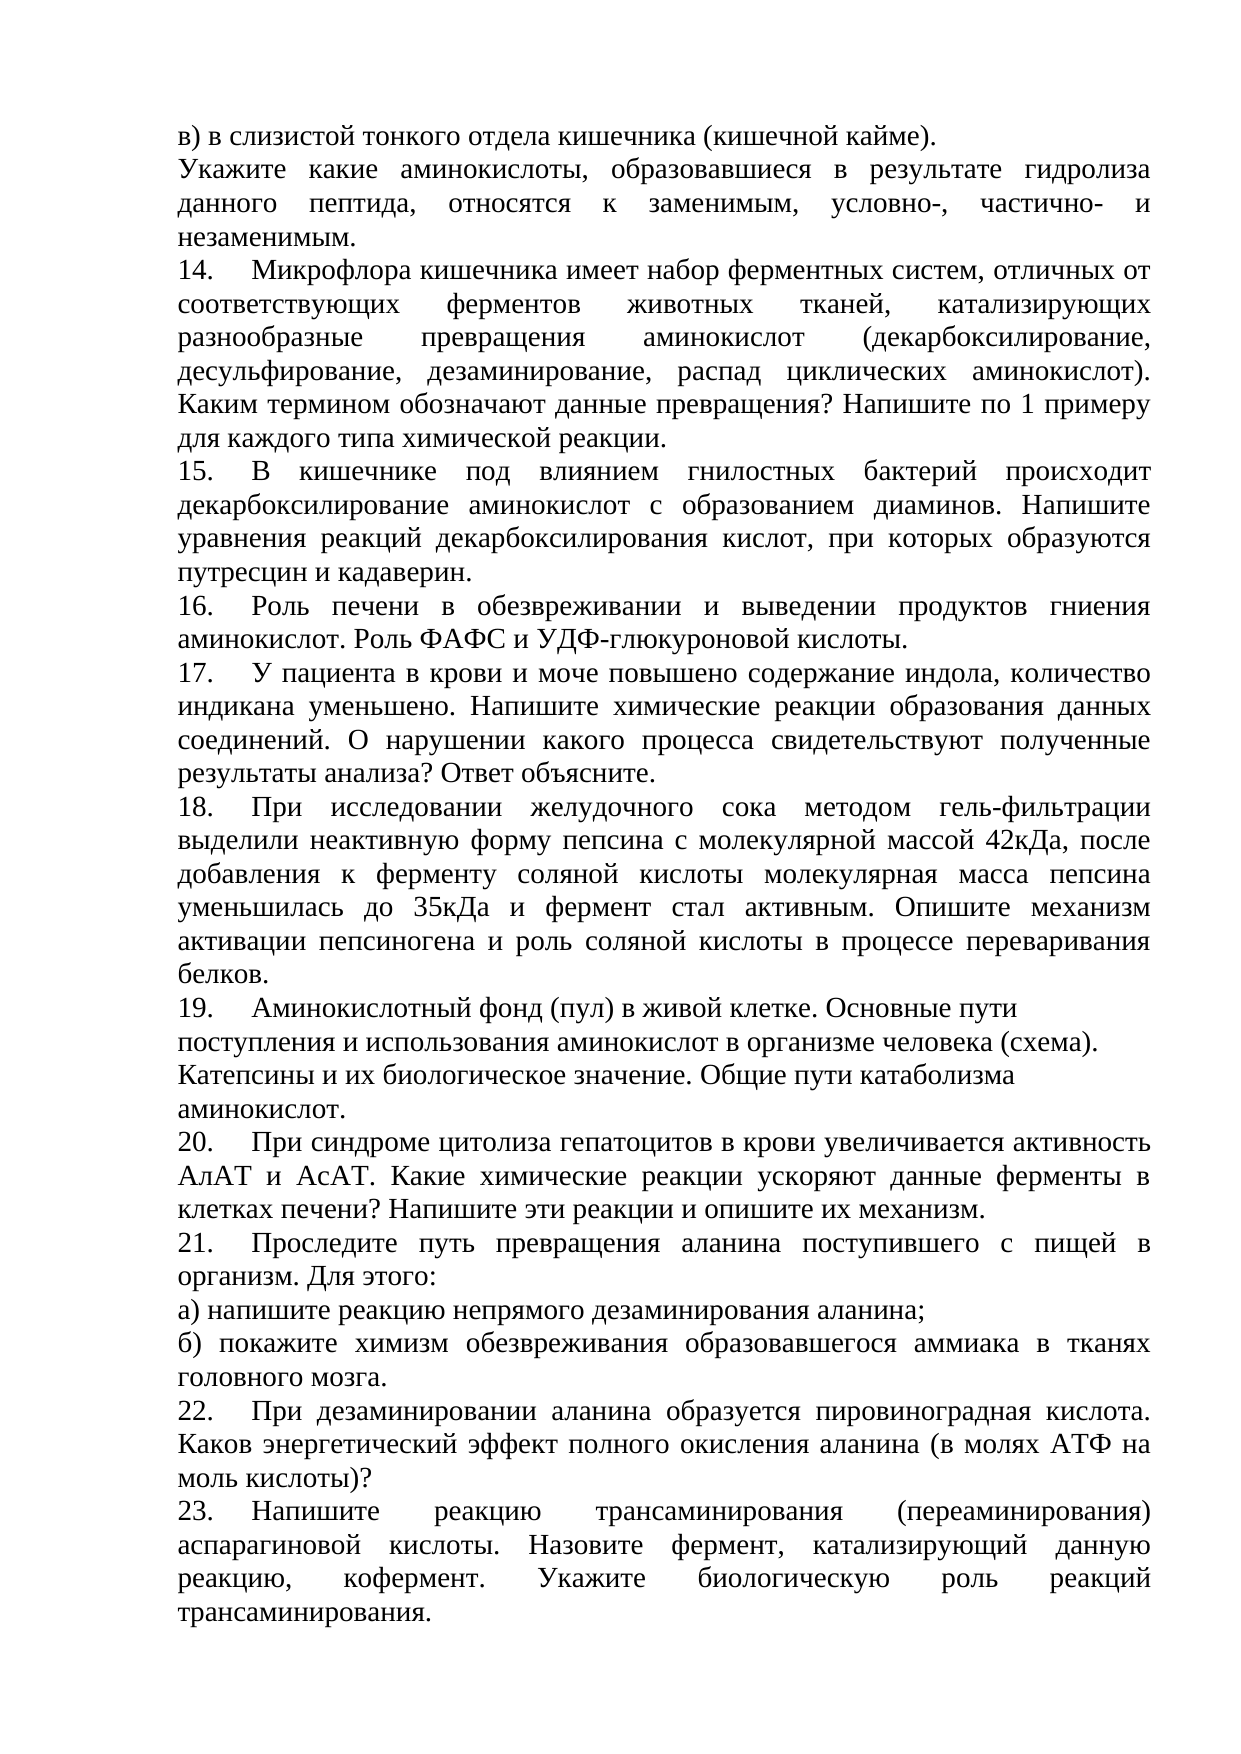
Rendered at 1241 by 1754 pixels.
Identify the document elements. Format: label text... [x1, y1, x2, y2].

list При дезаминировании аланина образуется пировиноградная кислота. Каков энергетический эффект полного окисления аланина (в молях АТФ на моль кислоты)? [177, 1393, 1152, 1493]
text в) в слизистой тонкого отдела кишечника (кишечной кайме). [177, 118, 1152, 152]
list Микрофлора кишечника имеет набор ферментных систем, отличных от соответствующих ферментов животных тканей, катализирующих разнообразные превращения аминокислот (декарбоксилирование, десульфирование, дезаминирование, распад циклических аминокислот). Каким термином обозначают данные превращения? Напишите по 1 примеру для каждого типа химической реакции. [177, 252, 1152, 453]
list В кишечнике под влиянием гнилостных бактерий происходит декарбоксилирование аминокислот с образованием диаминов. Напишите уравнения реакций декарбоксилирования кислот, при которых образуются путресцин и кадаверин. [177, 453, 1152, 588]
list Проследите путь превращения аланина поступившего с пищей в организм. Для этого: [177, 1225, 1152, 1292]
text Укажите какие аминокислоты, образовавшиеся в результате гидролиза данного пептида, относятся к заменимым, условно-, частично- и незаменимым. [177, 152, 1152, 252]
list Аминокислотный фонд (пул) в живой клетке. Основные пути поступления и использования аминокислот в организме человека (схема). Катепсины и их биологическое значение. Общие пути катаболизма аминокислот. [177, 990, 1152, 1124]
text а) напишите реакцию непрямого дезаминирования аланина; [177, 1292, 1152, 1326]
text б) покажите химизм обезвреживания образовавшегося аммиака в тканях головного мозга. [177, 1326, 1152, 1393]
list Напишите реакцию трансаминирования (переаминирования) аспарагиновой кислоты. Назовите фермент, катализирующий данную реакцию, кофермент. Укажите биологическую роль реакций трансаминирования. [177, 1493, 1152, 1627]
list У пациента в крови и моче повышено содержание индола, количество индикана уменьшено. Напишите химические реакции образования данных соединений. О нарушении какого процесса свидетельствуют полученные результаты анализа? Ответ объясните. [177, 655, 1152, 789]
list Роль печени в обезвреживании и выведении продуктов гниения аминокислот. Роль ФАФС и УДФ-глюкуроновой кислоты. [177, 588, 1152, 655]
list При синдроме цитолиза гепатоцитов в крови увеличивается активность АлАТ и АсАТ. Какие химические реакции ускоряют данные ферменты в клетках печени? Напишите эти реакции и опишите их механизм. [177, 1124, 1152, 1225]
list При исследовании желудочного сока методом гель-фильтрации выделили неактивную форму пепсина с молекулярной массой 42кДа, после добавления к ферменту соляной кислоты молекулярная масса пепсина уменьшилась до 35кДа и фермент стал активным. Опишите механизм активации пепсиногена и роль соляной кислоты в процессе переваривания белков. [177, 789, 1152, 990]
